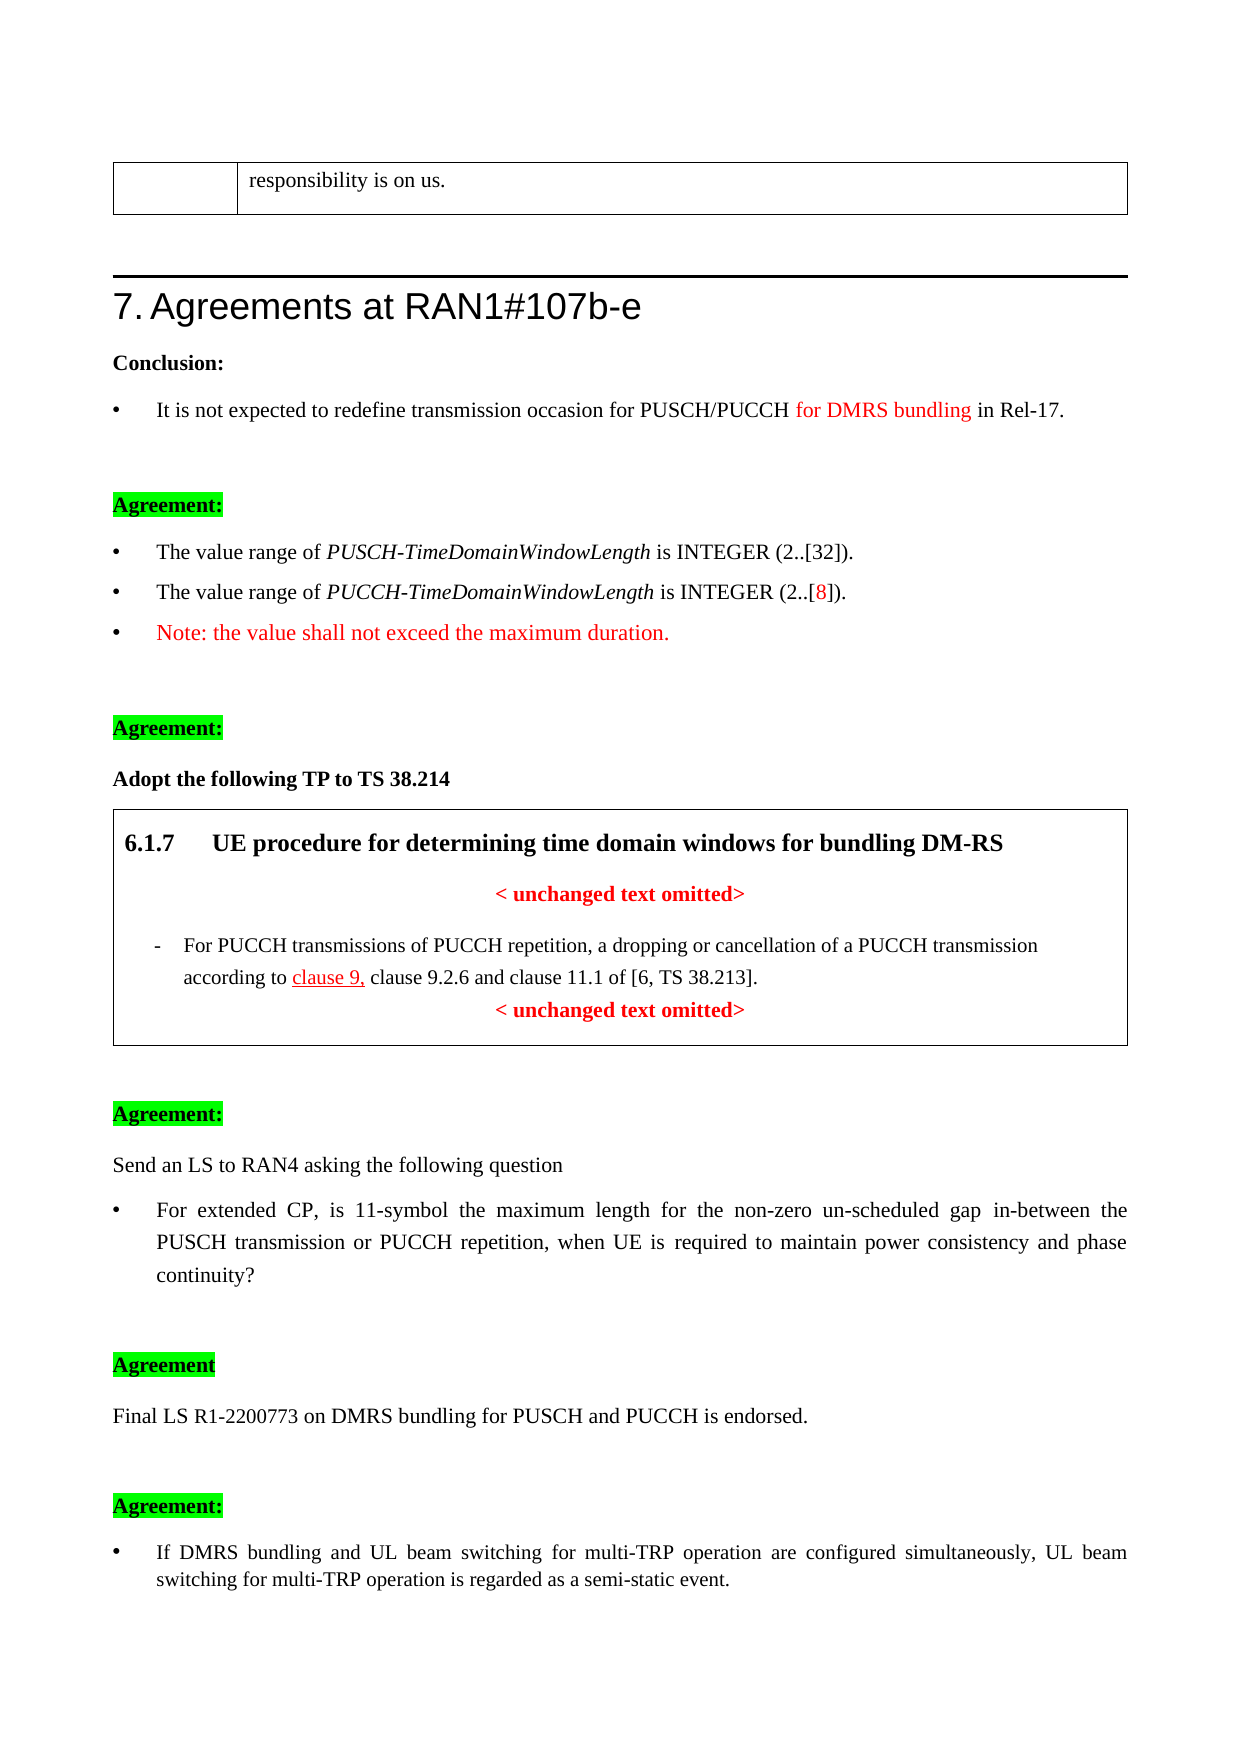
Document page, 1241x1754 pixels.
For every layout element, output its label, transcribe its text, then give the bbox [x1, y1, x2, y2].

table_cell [238, 163, 1127, 214]
text Agreement: [112, 1097, 1128, 1129]
text Conclusion: [112, 346, 1128, 378]
list Agreements at RAN1#107b-e [112, 276, 1128, 327]
text Agreement: [112, 1489, 1128, 1522]
list Note: the value shall not exceed the maximum duration. [112, 619, 1128, 645]
list The value range of PUSCH-TimeDomainWindowLength is INTEGER (2..[32]). [112, 539, 1128, 564]
table_cell QC [114, 163, 237, 214]
text Send an LS to RAN4 asking the following question [112, 1148, 1128, 1181]
text Adopt the following TP to TS 38.214 [112, 762, 1128, 794]
text Agreement: [112, 711, 1128, 743]
list For extended CP, is 11-symbol the maximum length for the non-zero un-scheduled gap in-between the PUSCH transmission or PUCCH repetition, when UE is required to maintain power consistency and phase continuity? [112, 1193, 1128, 1291]
list It is not expected to redefine transmission occasion for PUSCH/PUCCH for DMRS bundling in Rel-17. [112, 397, 1128, 422]
list The value range of PUCCH-TimeDomainWindowLength is INTEGER (2..[8]). [112, 579, 1128, 604]
table_header 6.1.7 UE procedure for determining time domain windows for bundling DM-RS < unchanged text omitted> - For PUCCH transmissions of PUCCH repetition, a dropping or cancellation of a PUCCH transmission according to clause 9, clause 9.2.6 and clause 11.1 of [6, TS 38.213]. < unchanged text omitted> [114, 810, 1127, 1044]
text Agreement: [112, 488, 1128, 521]
text Final LS R1-2200773 on DMRS bundling for PUSCH and PUCCH is endorsed. [112, 1399, 1128, 1432]
text Agreement [112, 1348, 1128, 1381]
list If DMRS bundling and UL beam switching for multi-TRP operation are configured simultaneously, UL beam switching for multi-TRP operation is regarded as a semi-static event. [112, 1540, 1128, 1591]
